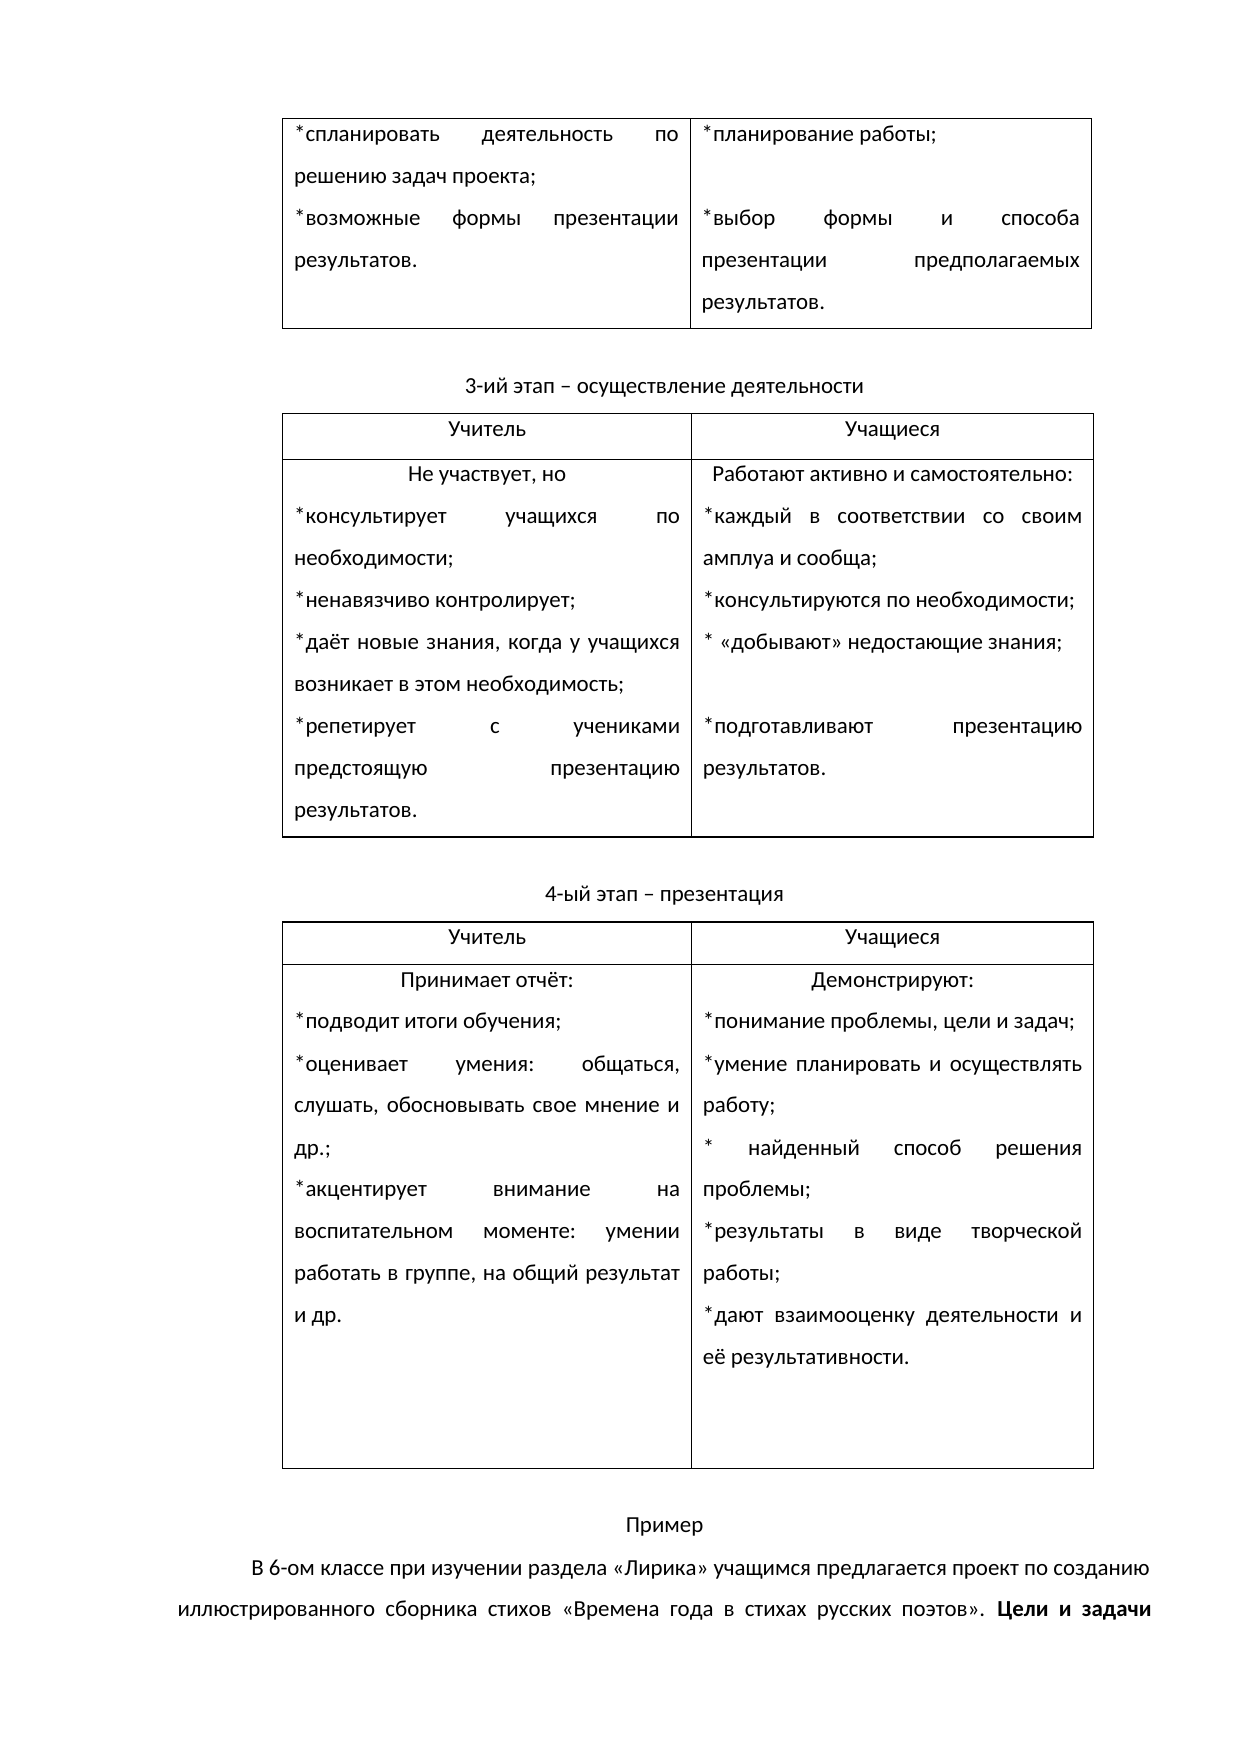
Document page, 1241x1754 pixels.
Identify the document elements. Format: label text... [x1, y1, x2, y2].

table_cell Принимает отчёт: *подводит итоги обучения; *оценивает умения: общаться, слушать, обосновывать свое мнение и др.; *акцентирует внимание на воспитательном моменте: умении работать в группе, на общий результат и др. [283, 965, 691, 1468]
table_cell Работают активно и самостоятельно: *каждый в соответствии со своим амплуа и сообща; *консультируются по необходимости; * «добывают» недостающие знания; *подготавливают презентацию результатов. [692, 460, 1093, 836]
table_header Учащиеся [692, 414, 1093, 458]
text 4-ый этап – презентация [177, 879, 1152, 907]
text Пример [177, 1511, 1152, 1539]
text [177, 1553, 1152, 1623]
table_cell Демонстрируют: *понимание проблемы, цели и задач; *умение планировать и осуществлять работу; * найденный способ решения проблемы; *результаты в виде творческой работы; *дают взаимооценку деятельности и её результативности. [692, 965, 1093, 1468]
table_header Учитель [283, 923, 691, 964]
table_cell Не участвует, но *консультирует учащихся по необходимости; *ненавязчиво контролирует; *даёт новые знания, когда у учащихся возникает в этом необходимость; *репетирует с учениками предстоящую презентацию результатов. [283, 460, 691, 836]
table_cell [283, 119, 690, 328]
table_header Учащиеся [692, 923, 1093, 964]
table_header Учитель [283, 414, 691, 458]
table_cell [691, 119, 1091, 328]
text 3-ий этап – осуществление деятельности [177, 371, 1152, 399]
